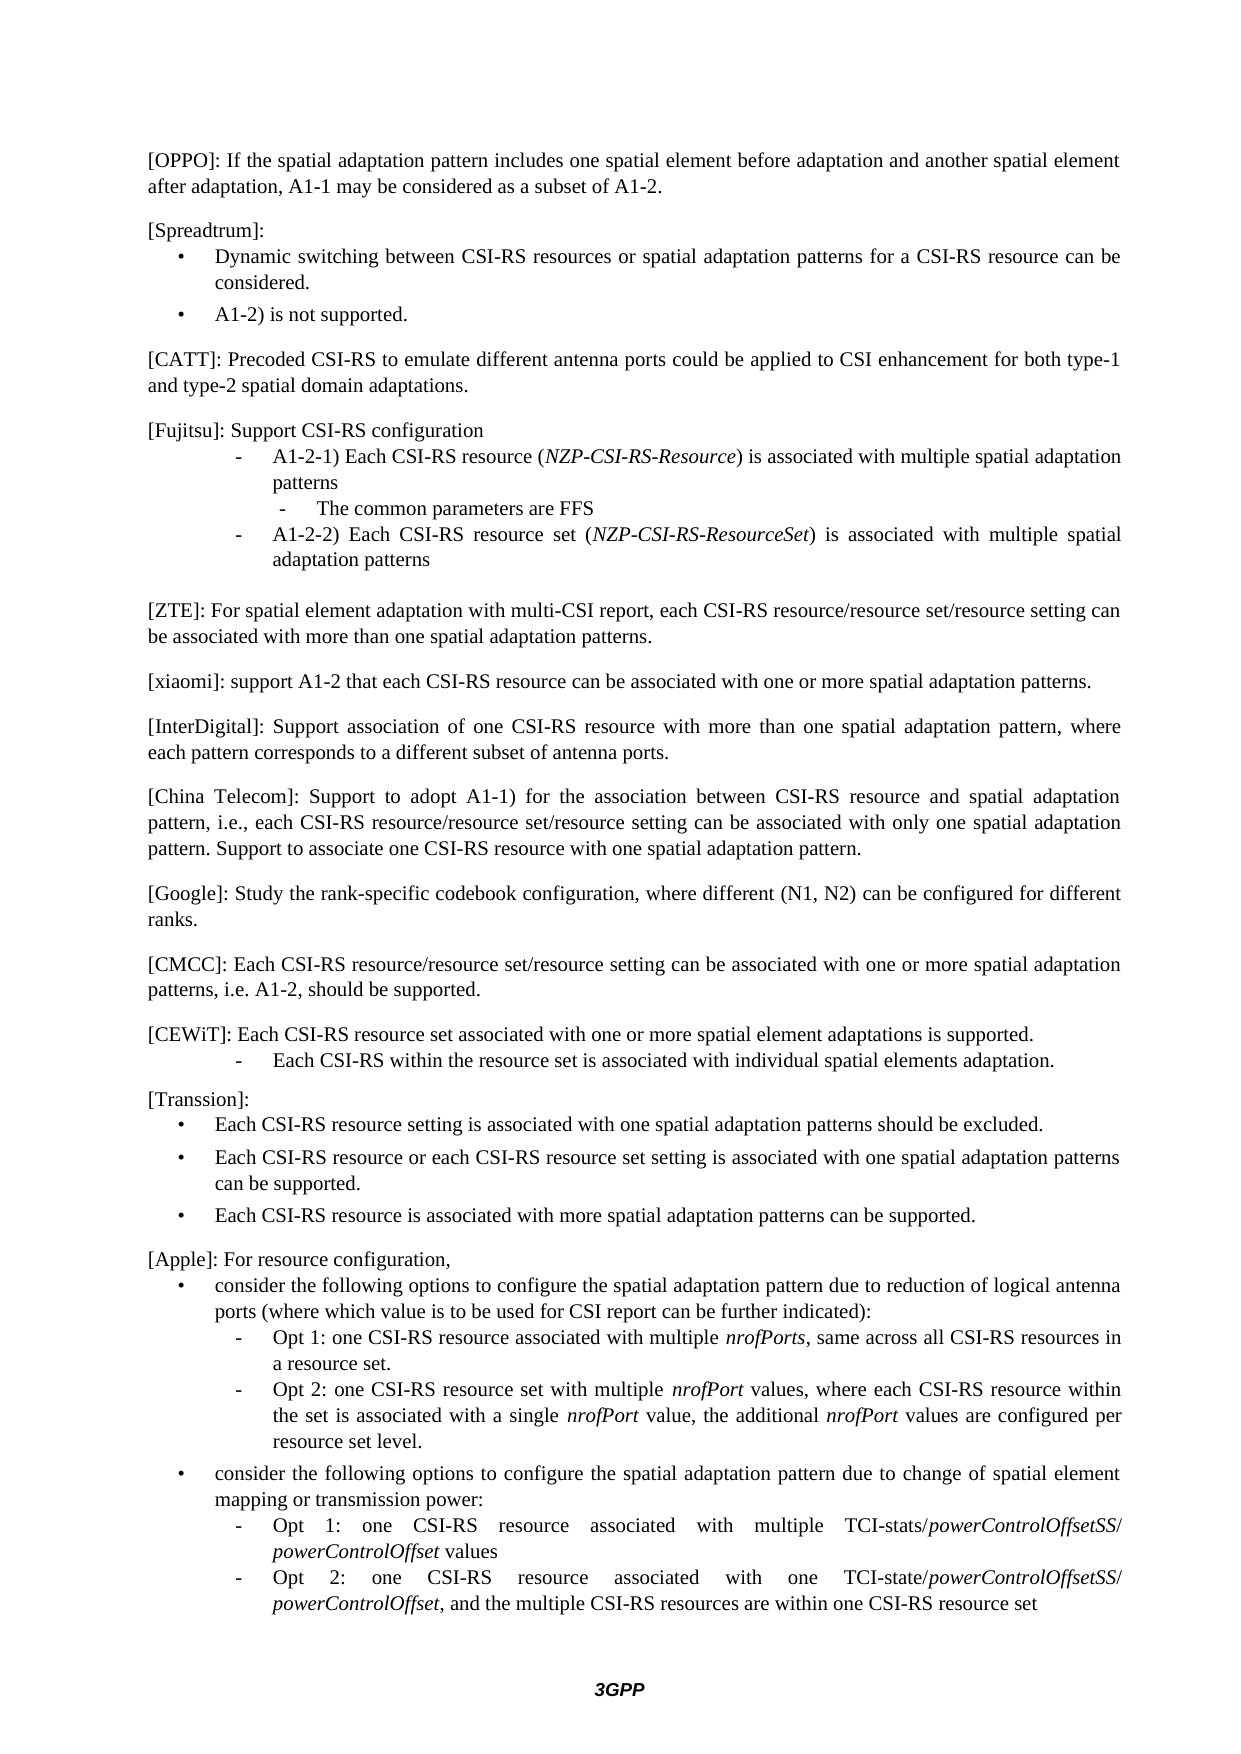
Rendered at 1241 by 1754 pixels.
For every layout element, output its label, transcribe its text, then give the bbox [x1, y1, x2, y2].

text [CEWiT]: Each CSI-RS resource set associated with one or more spatial element adaptations is supported. [148, 1022, 1122, 1046]
text [InterDigital]: Support association of one CSI-RS resource with more than one spatial adaptation pattern, where each pattern corresponds to a different subset of antenna ports. [148, 714, 1122, 764]
list A1-2-1) Each CSI-RS resource (NZP-CSI-RS-Resource) is associated with multiple spatial adaptation patterns [235, 444, 1122, 494]
text [Fujitsu]: Support CSI-RS configuration [148, 418, 1122, 442]
text [CATT]: Precoded CSI-RS to emulate different antenna ports could be applied to CSI enhancement for both type-1 and type-2 spatial domain adaptations. [148, 347, 1122, 397]
text [Apple]: For resource configuration, [148, 1247, 1122, 1271]
text [China Telecom]: Support to adopt A1-1) for the association between CSI-RS resource and spatial adaptation pattern, i.e., each CSI-RS resource/resource set/resource setting can be associated with only one spatial adaptation pattern. Support to associate one CSI-RS resource with one spatial adaptation pattern. [148, 784, 1122, 860]
list A1-2) is not supported. [177, 302, 1122, 326]
text [Spreadtrum]: [148, 218, 1122, 242]
list Opt 2: one CSI-RS resource set with multiple nrofPort values, where each CSI-RS resource within the set is associated with a single nrofPort value, the additional nrofPort values are configured per resource set level. [235, 1377, 1122, 1453]
list Each CSI-RS within the resource set is associated with individual spatial elements adaptation. [235, 1048, 1122, 1072]
text [xiaomi]: support A1-2 that each CSI-RS resource can be associated with one or more spatial adaptation patterns. [148, 669, 1122, 693]
text [ZTE]: For spatial element adaptation with multi-CSI report, each CSI-RS resource/resource set/resource setting can be associated with more than one spatial adaptation patterns. [148, 598, 1122, 648]
text [CMCC]: Each CSI-RS resource/resource set/resource setting can be associated with one or more spatial adaptation patterns, i.e. A1-2, should be supported. [148, 951, 1122, 1001]
list Opt 2: one CSI-RS resource associated with one TCI-state/powerControlOffsetSS/ powerControlOffset, and the multiple CSI-RS resources are within one CSI-RS resource set [235, 1565, 1122, 1615]
text [OPPO]: If the spatial adaptation pattern includes one spatial element before adaptation and another spatial element after adaptation, A1-1 may be considered as a subset of A1-2. [148, 148, 1122, 198]
list Each CSI-RS resource setting is associated with one spatial adaptation patterns should be excluded. [177, 1112, 1122, 1136]
list Opt 1: one CSI-RS resource associated with multiple TCI-stats/powerControlOffsetSS/ powerControlOffset values [235, 1513, 1122, 1563]
list Each CSI-RS resource is associated with more spatial adaptation patterns can be supported. [177, 1203, 1122, 1227]
list Each CSI-RS resource or each CSI-RS resource set setting is associated with one spatial adaptation patterns can be supported. [177, 1144, 1122, 1194]
text [Transsion]: [148, 1086, 1122, 1111]
list A1-2-2) Each CSI-RS resource set (NZP-CSI-RS-ResourceSet) is associated with multiple spatial adaptation patterns [235, 521, 1122, 571]
list consider the following options to configure the spatial adaptation pattern due to reduction of logical antenna ports (where which value is to be used for CSI report can be further indicated): [177, 1273, 1122, 1323]
list The common parameters are FFS [279, 496, 1122, 519]
list Opt 1: one CSI-RS resource associated with multiple nrofPorts, same across all CSI-RS resources in a resource set. [235, 1325, 1122, 1375]
list Dynamic switching between CSI-RS resources or spatial adaptation patterns for a CSI-RS resource can be considered. [177, 244, 1122, 294]
text [Google]: Study the rank-specific codebook configuration, where different (N1, N2) can be configured for different ranks. [148, 881, 1122, 931]
list consider the following options to configure the spatial adaptation pattern due to change of spatial element mapping or transmission power: [177, 1461, 1122, 1511]
